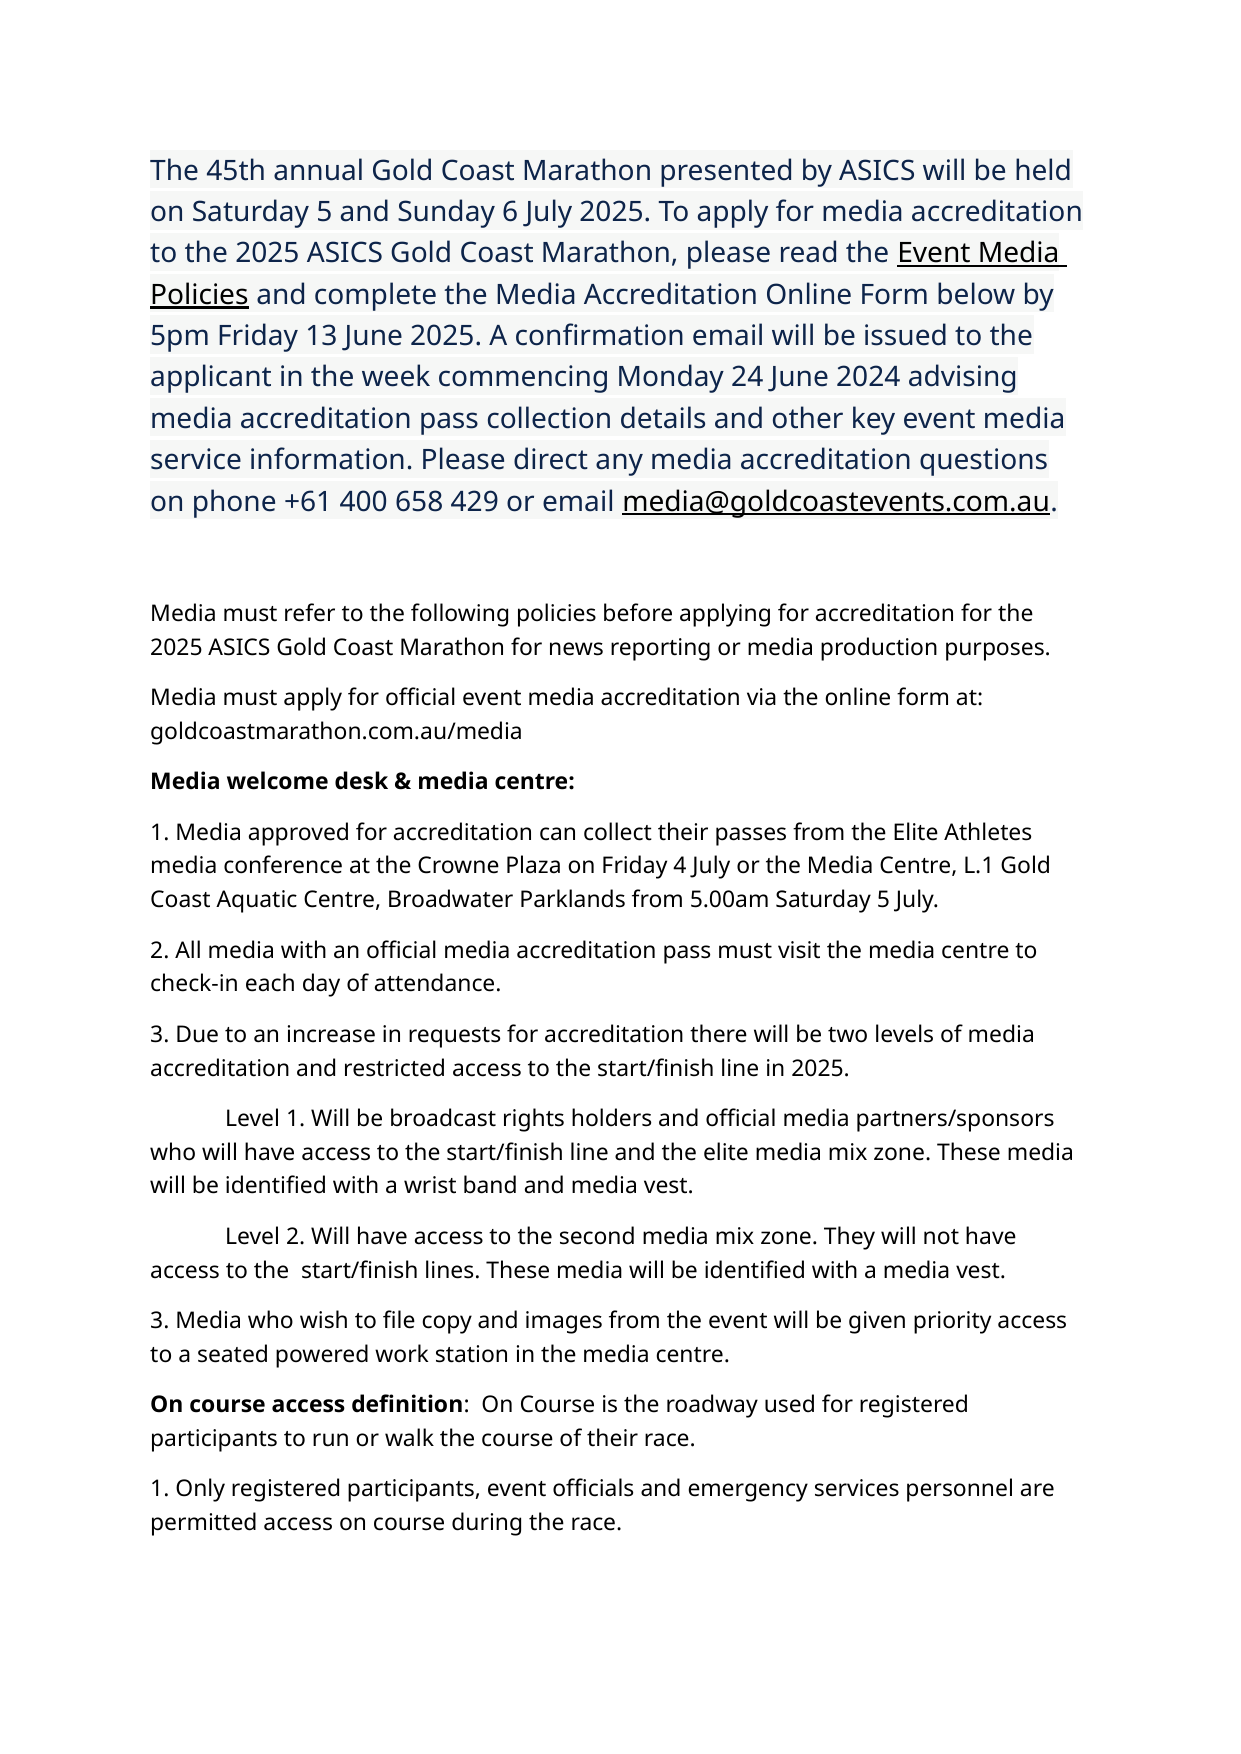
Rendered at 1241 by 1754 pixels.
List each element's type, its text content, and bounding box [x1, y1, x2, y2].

text 1. Media approved for accreditation can collect their passes from the Elite Athletes media conference at the Crowne Plaza on Friday 4 July or the Media Centre, L.1 Gold Coast Aquatic Centre, Broadwater Parklands from 5.00am Saturday 5 July. [150, 816, 1090, 914]
text 3. Due to an increase in requests for accreditation there will be two levels of media accreditation and restricted access to the start/finish line in 2025. [150, 1018, 1090, 1083]
text Level 1. Will be broadcast rights holders and official media partners/sponsors who will have access to the start/finish line and the elite media mix zone. These media will be identified with a wrist band and media vest. [150, 1102, 1090, 1201]
text 2. All media with an official media accreditation pass must visit the media centre to check-in each day of attendance. [150, 933, 1090, 998]
text On course access definition: On Course is the roadway used for registered participants to run or walk the course of their race. [150, 1388, 1090, 1453]
text 1. Only registered participants, event officials and emergency services personnel are permitted access on course during the race. [150, 1472, 1090, 1537]
text Level 2. Will have access to the second media mix zone. They will not have access to the start/finish lines. These media will be identified with a media vest. [150, 1220, 1090, 1285]
text 3. Media who wish to file copy and images from the event will be given priority access to a seated powered work station in the media centre. [150, 1304, 1090, 1369]
text The 45th annual Gold Coast Marathon presented by ASICS will be held on Saturday 5 and Sunday 6 July 2025. To apply for media accreditation to the 2025 ASICS Gold Coast Marathon, please read the Event Media Policies and complete the Media Accreditation Online Form below by 5pm Friday 13 June 2025. A confirmation email will be issued to the applicant in the week commencing Monday 24 June 2024 advising media accreditation pass collection details and other key event media service information. Please direct any media accreditation questions on phone +61 400 658 429 or email media@goldcoastevents.com.au. [150, 150, 1090, 519]
text Media must apply for official event media accreditation via the online form at: goldcoastmarathon.com.au/media [150, 681, 1090, 746]
text Media welcome desk & media centre: [150, 765, 1090, 796]
text Media must refer to the following policies before applying for accreditation for the 2025 ASICS Gold Coast Marathon for news reporting or media production purposes. [150, 597, 1090, 662]
